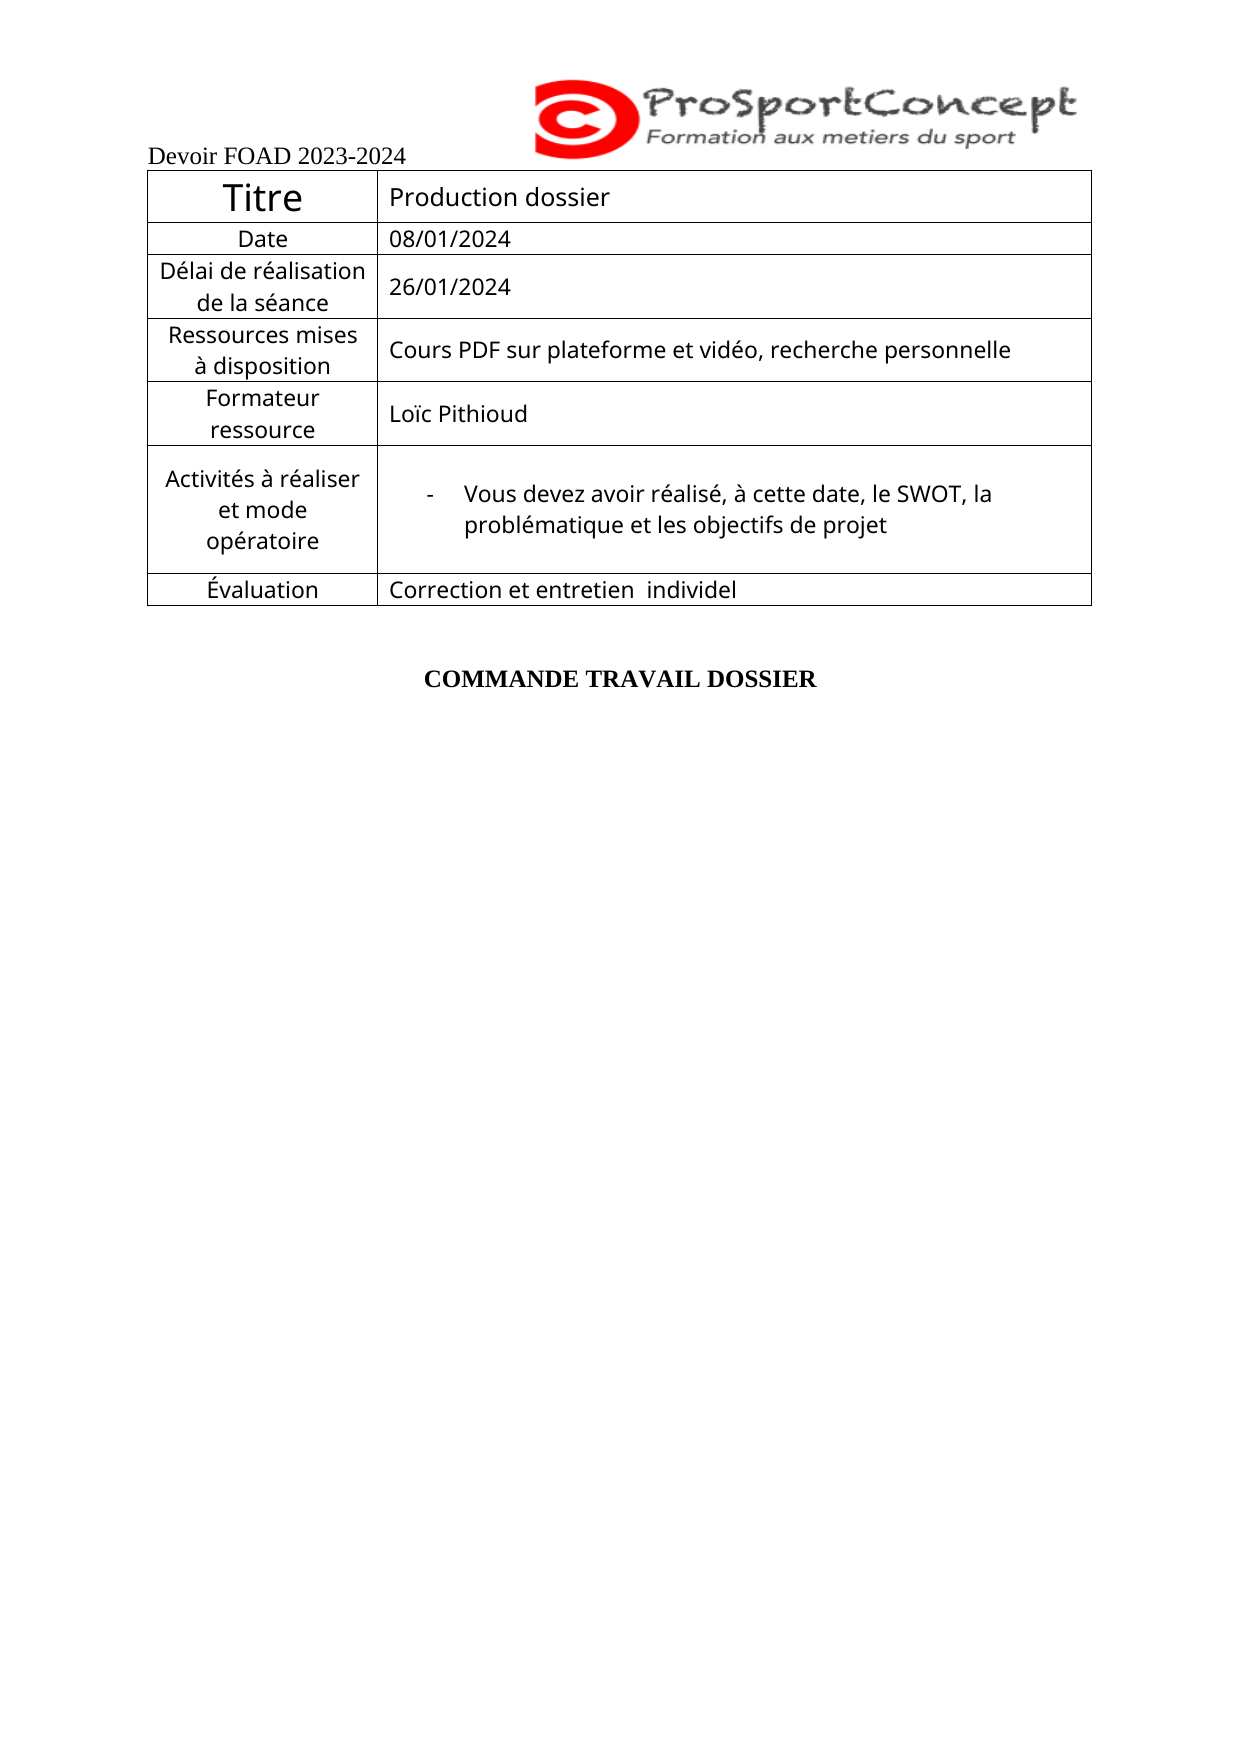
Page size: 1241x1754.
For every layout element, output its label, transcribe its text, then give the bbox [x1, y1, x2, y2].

table_cell 26/01/2024 [378, 255, 1091, 318]
table_header Titre [148, 171, 377, 222]
table_cell Cours PDF sur plateforme et vidéo, recherche personnelle [378, 319, 1091, 381]
table_cell Loïc Pithioud [378, 382, 1091, 445]
table_cell Délai de réalisation de la séance [148, 255, 377, 318]
picture [512, 73, 1091, 165]
table_cell Activités à réaliser et mode opératoire [148, 446, 377, 573]
table_cell Formateur ressource [148, 382, 377, 445]
table_cell 08/01/2024 [378, 223, 1091, 254]
table_cell Évaluation [148, 574, 377, 605]
table_cell Vous devez avoir réalisé, à cette date, le SWOT, la problématique et les objectifs de projet [378, 446, 1091, 573]
table_cell Date [148, 223, 377, 254]
table_cell Correction et entretien individel [378, 574, 1091, 605]
text COMMANDE TRAVAIL DOSSIER [148, 664, 1093, 692]
table_header Production dossier [378, 171, 1091, 222]
table_cell Ressources mises à disposition [148, 319, 377, 381]
